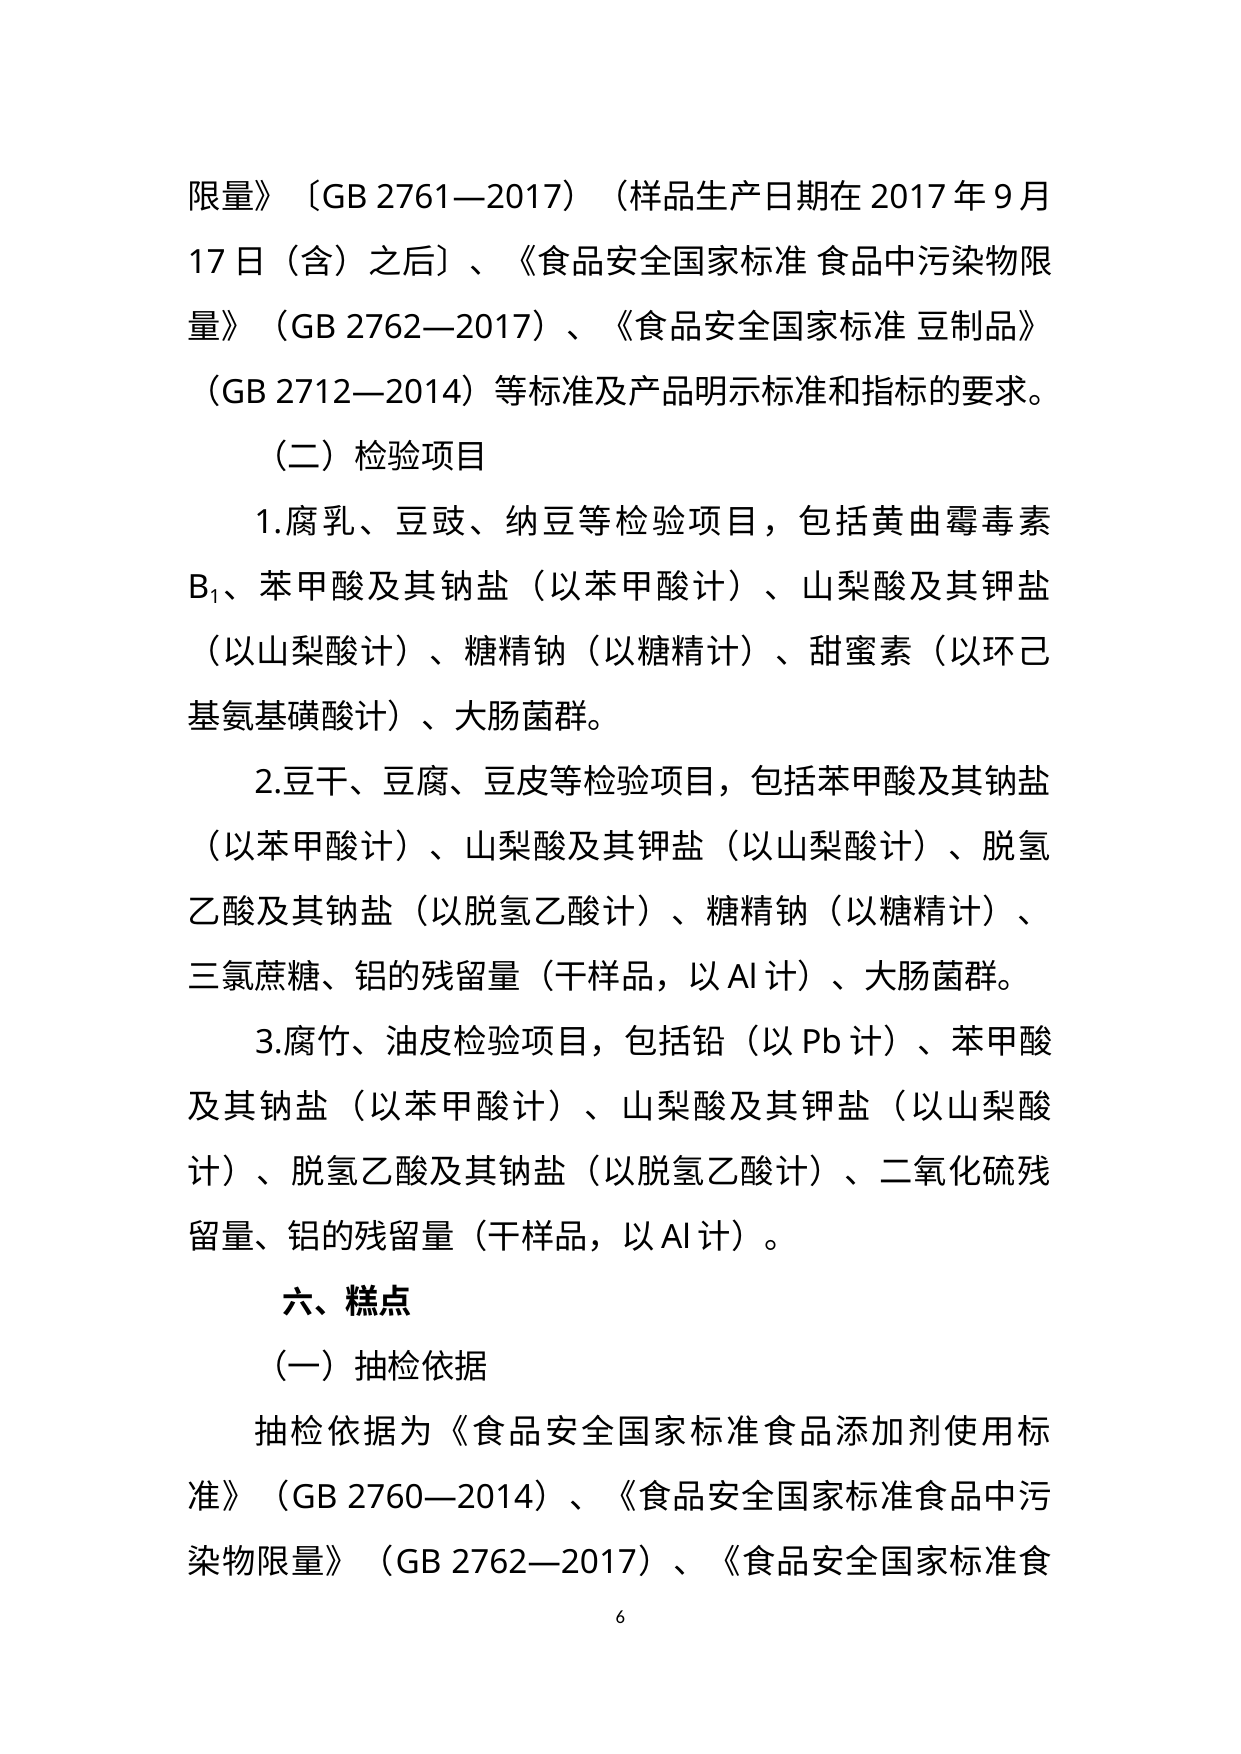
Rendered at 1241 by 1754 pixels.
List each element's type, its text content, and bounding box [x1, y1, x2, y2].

text 2.豆干、豆腐、豆皮等检验项目，包括苯甲酸及其钠盐（以苯甲酸计）、山梨酸及其钾盐（以山梨酸计）、脱氢乙酸及其钠盐（以脱氢乙酸计）、糖精钠（以糖精计）、三氯蔗糖、铝的残留量（干样品，以Al计）、大肠菌群。 [187, 747, 1053, 1007]
text （二）检验项目 [187, 422, 1053, 487]
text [187, 162, 1053, 422]
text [187, 1397, 1053, 1592]
text （一）抽检依据 [187, 1332, 1053, 1397]
text 六、糕点 [187, 1267, 1053, 1332]
text 3.腐竹、油皮检验项目，包括铅（以Pb计）、苯甲酸及其钠盐（以苯甲酸计）、山梨酸及其钾盐（以山梨酸计）、脱氢乙酸及其钠盐（以脱氢乙酸计）、二氧化硫残留量、铝的残留量（干样品，以Al计）。 [187, 1007, 1053, 1267]
text 1.腐乳、豆豉、纳豆等检验项目，包括黄曲霉毒素B1、苯甲酸及其钠盐（以苯甲酸计）、山梨酸及其钾盐（以山梨酸计）、糖精钠（以糖精计）、甜蜜素（以环己基氨基磺酸计）、大肠菌群。 [187, 487, 1053, 747]
